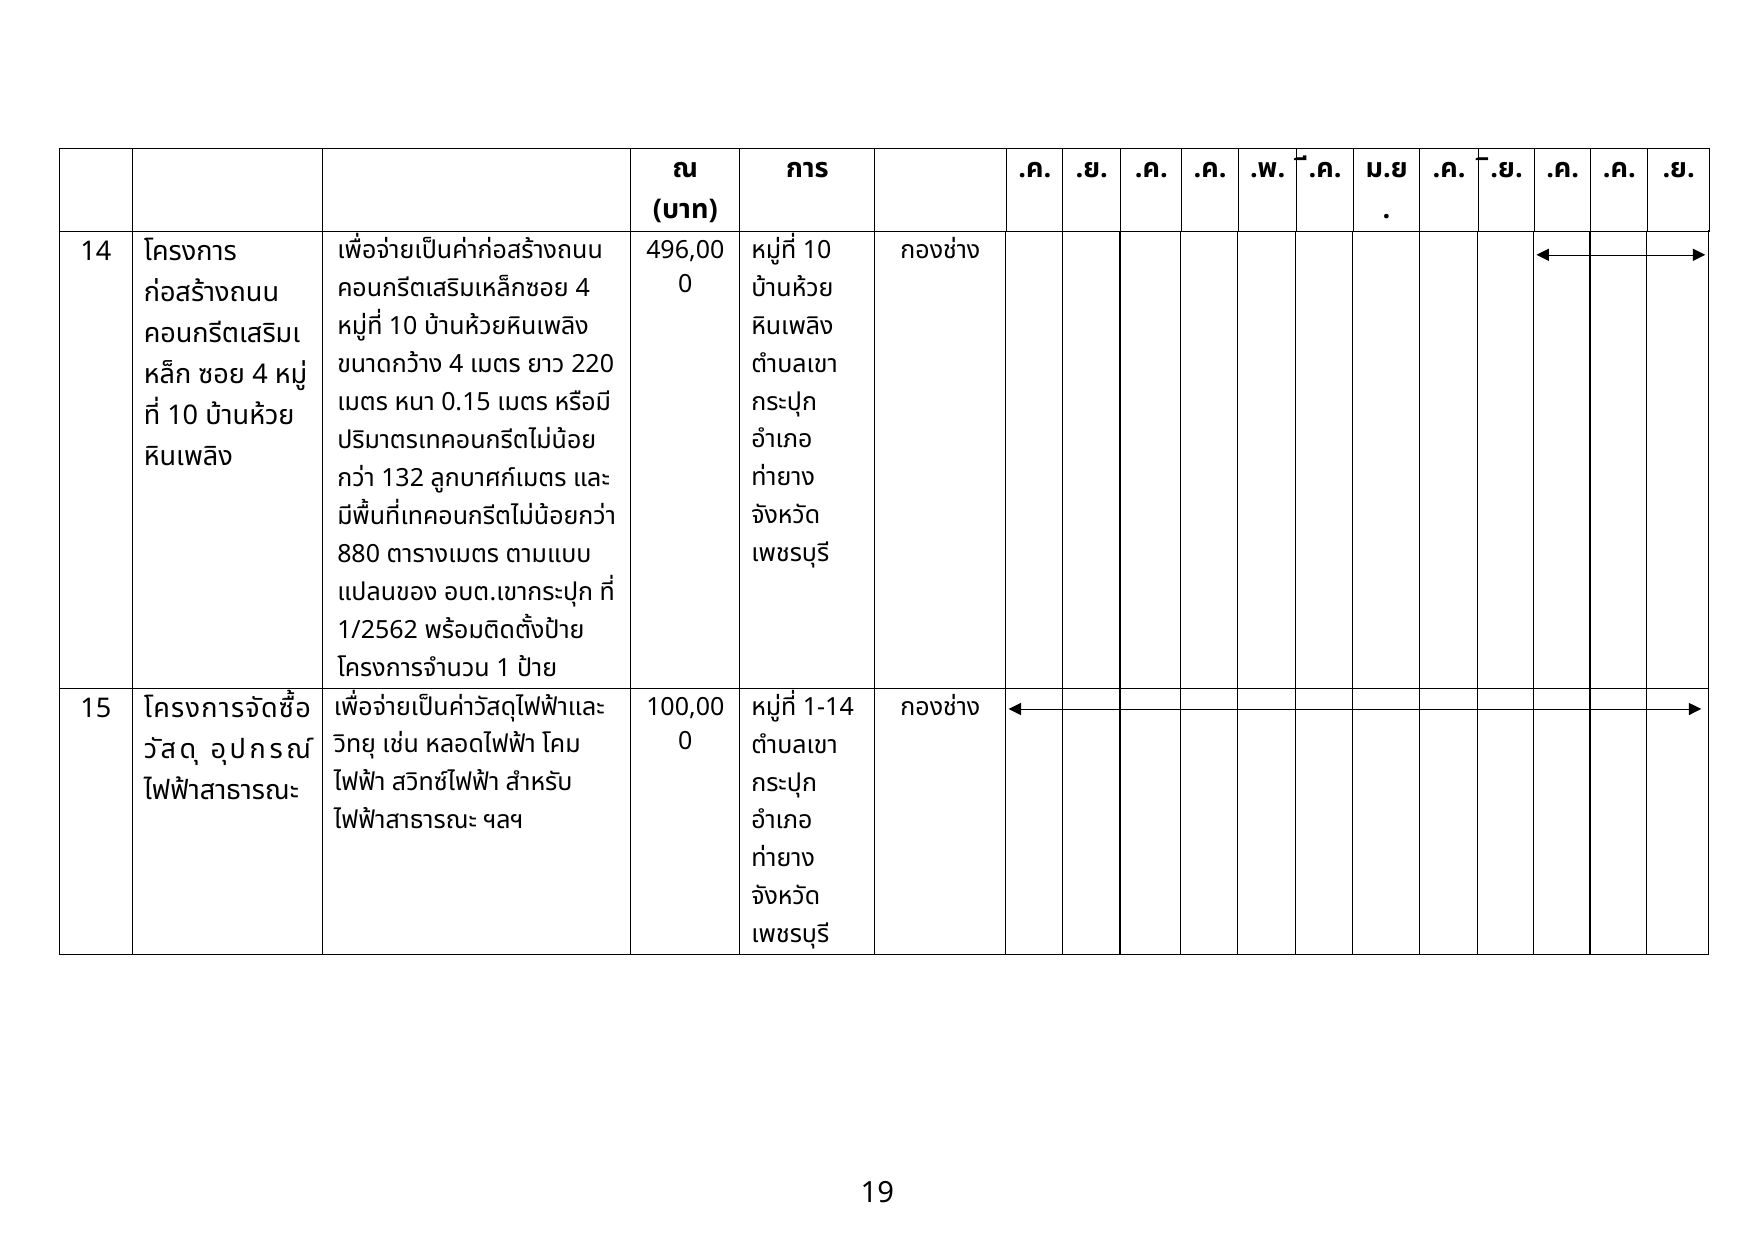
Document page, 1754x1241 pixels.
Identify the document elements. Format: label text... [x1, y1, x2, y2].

table_cell กองช่าง [875, 689, 1005, 953]
table_cell กองช่าง [875, 232, 1005, 687]
table_cell [1063, 689, 1119, 709]
table_cell [1591, 710, 1646, 953]
table_cell ก.พ. [1239, 149, 1296, 231]
table_cell [1534, 710, 1589, 953]
table_cell 496,000 [631, 232, 739, 687]
table_cell [1591, 232, 1646, 255]
table_cell [1591, 256, 1646, 687]
table_cell [1181, 689, 1237, 709]
table_cell มี.ค. [1297, 149, 1353, 231]
table_cell [1063, 710, 1119, 953]
table_cell [1006, 689, 1062, 953]
table_cell [1238, 689, 1295, 709]
table_cell เม.ย. [1354, 149, 1419, 231]
table_cell [1238, 710, 1295, 953]
table_cell [1353, 689, 1419, 709]
table_cell 15 [60, 689, 132, 953]
table_cell [1420, 232, 1477, 687]
table_cell [1181, 232, 1237, 687]
table_cell โครงการก่อสร้างถนนคอนกรีตเสริมเหล็ก ซอย 4 หมู่ที่ 10 บ้านห้วยหินเพลิง [133, 232, 322, 687]
table_cell [1420, 689, 1477, 709]
table_cell [1647, 232, 1708, 687]
table_cell หมู่ที่ 1-14 ตำบลเขากระปุก อำเภอท่ายาง จังหวัดเพชรบุรี [740, 689, 874, 953]
table_cell พ.ย. [1063, 149, 1120, 231]
table_cell [1353, 710, 1419, 953]
table_cell เพื่อจ่ายเป็นค่าวัสดุไฟฟ้าและวิทยุ เช่น หลอดไฟฟ้า โคมไฟฟ้า สวิทซ์ไฟฟ้า สำหรับไฟฟ้าสาธารณะ ฯลฯ [323, 689, 630, 953]
table_cell พ.ค. [1420, 149, 1478, 231]
table_cell เพื่อจ่ายเป็นค่าก่อสร้างถนนคอนกรีตเสริมเหล็กซอย 4 หมู่ที่ 10 บ้านห้วยหินเพลิง ขนาดกว้าง 4 เมตร ยาว 220 เมตร หนา 0.15 เมตร หรือมีปริมาตรเทคอนกรีตไม่น้อยกว่า 132 ลูกบาศก์เมตร และมีพื้นที่เทคอนกรีตไม่น้อยกว่า 880 ตารางเมตร ตามแบบแปลนของ อบต.เขากระปุก ที่ 1/2562 พร้อมติดตั้งป้ายโครงการจำนวน 1 ป้าย [323, 232, 630, 687]
table_cell [1534, 689, 1589, 709]
table_cell ต.ค. [1007, 149, 1062, 231]
table_cell ม.ค. [1182, 149, 1238, 231]
table_cell ก.ค. [1535, 149, 1590, 231]
table_cell [1181, 710, 1237, 953]
table_cell ส.ค. [1591, 149, 1647, 231]
table_cell [1006, 232, 1062, 687]
table_cell [1121, 232, 1180, 687]
table_cell [1478, 710, 1533, 953]
table_cell มิ.ย. [1479, 149, 1534, 231]
table_cell [1534, 232, 1589, 687]
table_cell หมู่ที่ 10 บ้านห้วยหินเพลิงตำบลเขากระปุก อำเภอท่ายาง จังหวัดเพชรบุรี [740, 232, 874, 687]
table_cell [1353, 232, 1419, 687]
table_cell ธ.ค. [1121, 149, 1181, 231]
table_cell โครงการจัดซื้อวัสดุ อุปกรณ์ไฟฟ้าสาธารณะ [133, 689, 322, 953]
table_cell [1296, 689, 1352, 709]
table_cell [1121, 710, 1180, 953]
table_cell [1121, 689, 1180, 709]
table_cell [1478, 689, 1533, 709]
table_cell [1296, 232, 1352, 687]
table_cell [1420, 710, 1477, 953]
table_cell 100,000 [631, 689, 739, 953]
table_cell ก.ย. [1648, 149, 1709, 231]
table_cell [1063, 232, 1119, 687]
table_cell [1478, 232, 1533, 687]
table_cell [1296, 710, 1352, 953]
table_cell 14 [60, 232, 132, 687]
table_cell [1238, 232, 1295, 687]
table_cell [1647, 689, 1708, 953]
table_cell [1591, 689, 1646, 709]
